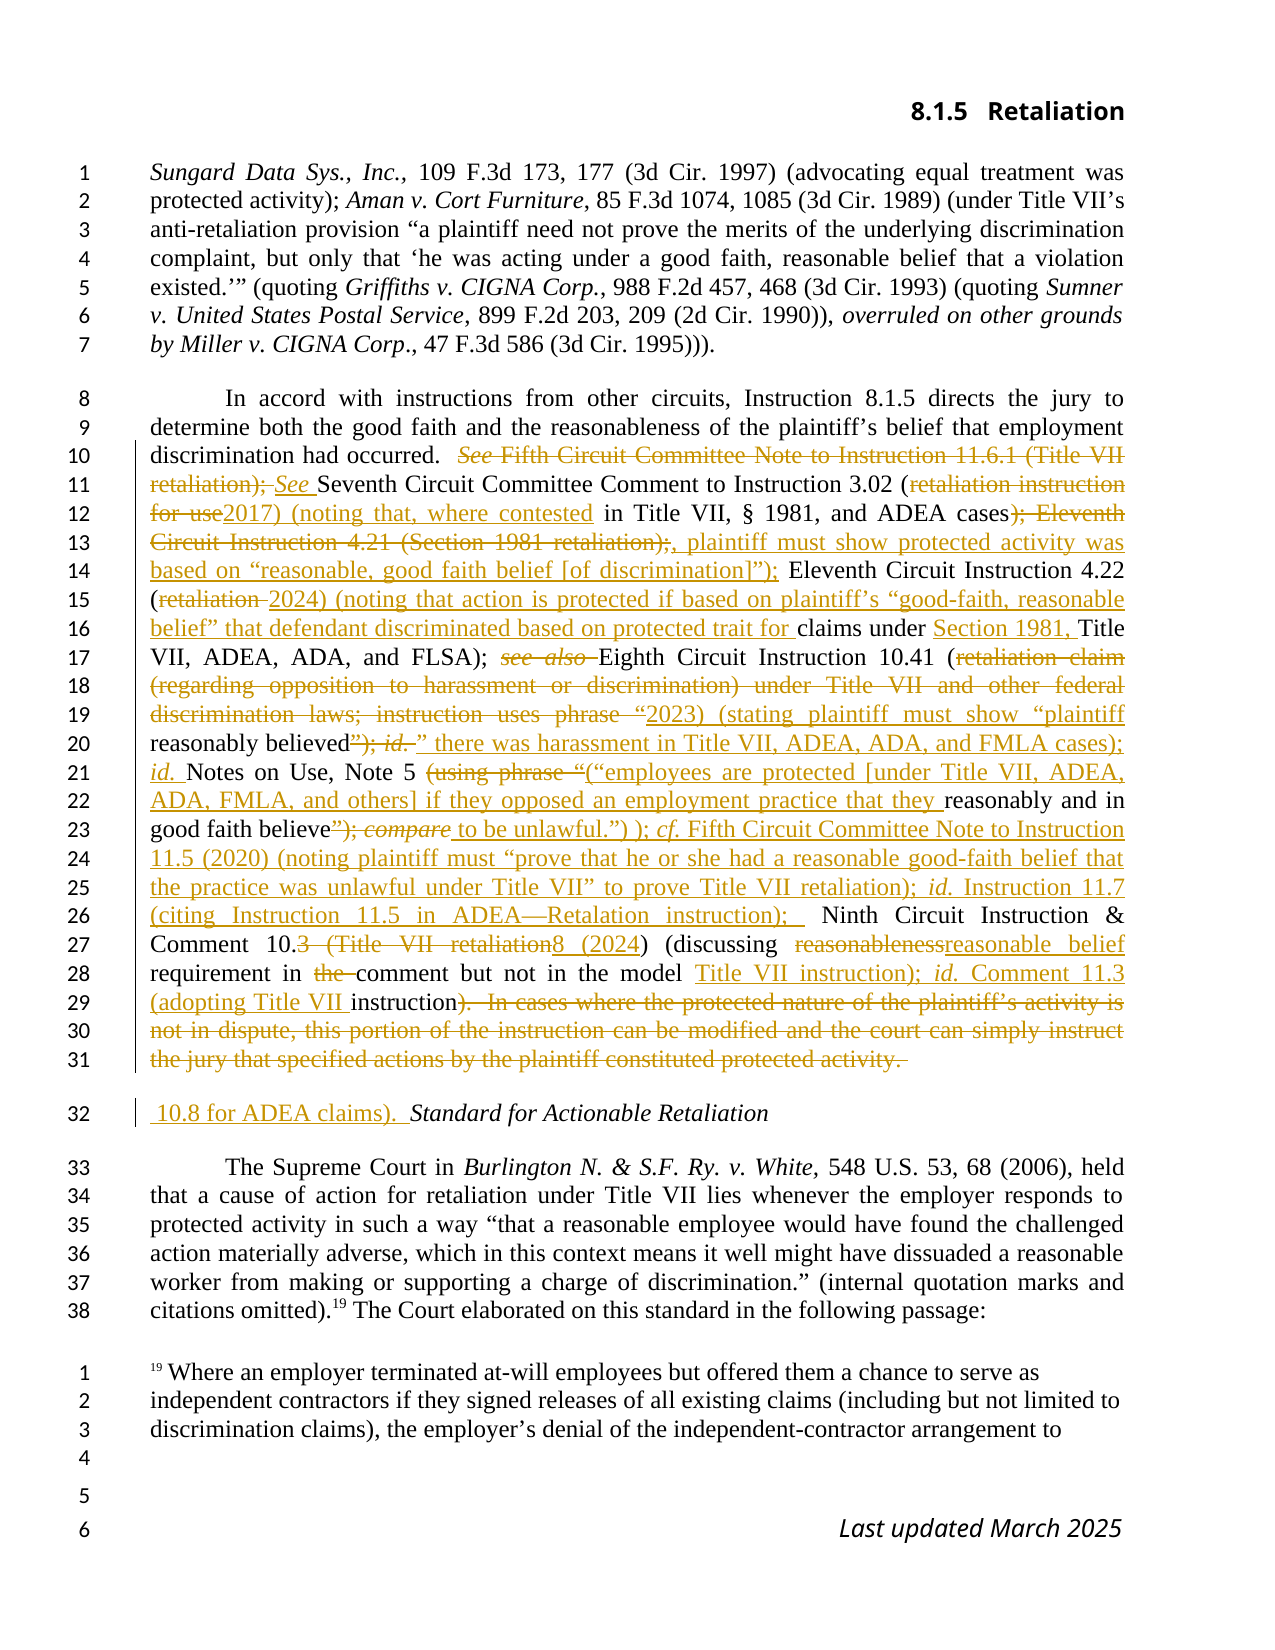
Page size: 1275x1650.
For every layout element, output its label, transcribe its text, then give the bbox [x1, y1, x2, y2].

text In accord with instructions from other circuits, Instruction 8.1.5 directs the jury to determine both the good faith and the reasonableness of the plaintiff’s belief that employment discrimination had occurred. Seventh Circuit Committee Comment to Instruction 3.02 ( in Title VII, § 1981, and ADEA cases Eleventh Circuit Instruction 4.22 (claims under Title VII, ADEA, ADA, and FLSA); Eighth Circuit Instruction 10.41 (reasonably believedNotes on Use, Note 5 reasonably and in good faith believe Ninth Circuit Instruction & Comment 10.) (discussing requirement in comment but not in the model instruction [150, 383, 1125, 686]
list The most common activities protected from retaliation under the ADEA and Title VII are: 1) opposing or complaining about discrimination; 2) making a charge of employment discrimination; 3) testifying, assisting or participating in any manner in an investigation, proceeding or hearing under the ADEA. See the discussion of protected activity in the Comment to Instruction 5.1.7. See also Fasold v. Justice, 409 F.3d 178, 188 (3d Cir. 2005) (filing a complaint with the EEOC is protected activity); Robinson v. City of Pittsburgh, 120 F.3d 1286, 1299 (3d Cir. 1997) (filing discrimination complaint constitutes protected activity), overruled on other grounds by Burlington N. & S.F. Ry. Co. v. White, 548 U.S. 53 (2006); Kachmar v. Sungard Data Sys., Inc., 109 F.3d 173, 177 (3d Cir. 1997) (advocating equal treatment was protected activity); Aman v. Cort Furniture, 85 F.3d 1074, 1085 (3d Cir. 1989) (under Title VII’s anti-retaliation provision “a plaintiff need not prove the merits of the underlying discrimination complaint, but only that ‘he was acting under a good faith, reasonable belief that a violation existed.’” (quoting Griffiths v. CIGNA Corp., 988 F.2d 457, 468 (3d Cir. 1993) (quoting Sumner v. United States Postal Service, 899 F.2d 203, 209 (2d Cir. 1990)), overruled on other grounds by Miller v. CIGNA Corp., 47 F.3d 586 (3d Cir. 1995))). [150, 157, 1125, 358]
text Standard for Actionable Retaliation [150, 1098, 1125, 1127]
text The Supreme Court in Burlington N. & S.F. Ry. v. White, 548 U.S. 53, 68 (2006), held that a cause of action for retaliation under Title VII lies whenever the employer responds to protected activity in such a way “that a reasonable employee would have found the challenged action materially adverse, which in this context means it well might have dissuaded a reasonable worker from making or supporting a charge of discrimination.” (internal quotation marks and citations omitted). The Court elaborated on this standard in the following passage: [150, 1152, 1125, 1324]
text In accord with instructions from other circuits, Instruction 8.1.5 directs the jury to determine both the good faith and the reasonableness of the plaintiff’s belief that employment discrimination had occurred. Seventh Circuit Committee Comment to Instruction 3.02 ( in Title VII, § 1981, and ADEA cases Eleventh Circuit Instruction 4.22 (claims under Title VII, ADEA, ADA, and FLSA); Eighth Circuit Instruction 10.41 (reasonably believedNotes on Use, Note 5 reasonably and in good faith believe Ninth Circuit Instruction & Comment 10.) (discussing requirement in comment but not in the model instruction [150, 687, 1125, 897]
text In accord with instructions from other circuits, Instruction 8.1.5 directs the jury to determine both the good faith and the reasonableness of the plaintiff’s belief that employment discrimination had occurred. Seventh Circuit Committee Comment to Instruction 3.02 ( in Title VII, § 1981, and ADEA cases Eleventh Circuit Instruction 4.22 (claims under Title VII, ADEA, ADA, and FLSA); Eighth Circuit Instruction 10.41 (reasonably believedNotes on Use, Note 5 reasonably and in good faith believe Ninth Circuit Instruction & Comment 10.) (discussing requirement in comment but not in the model instruction [150, 898, 1125, 1073]
